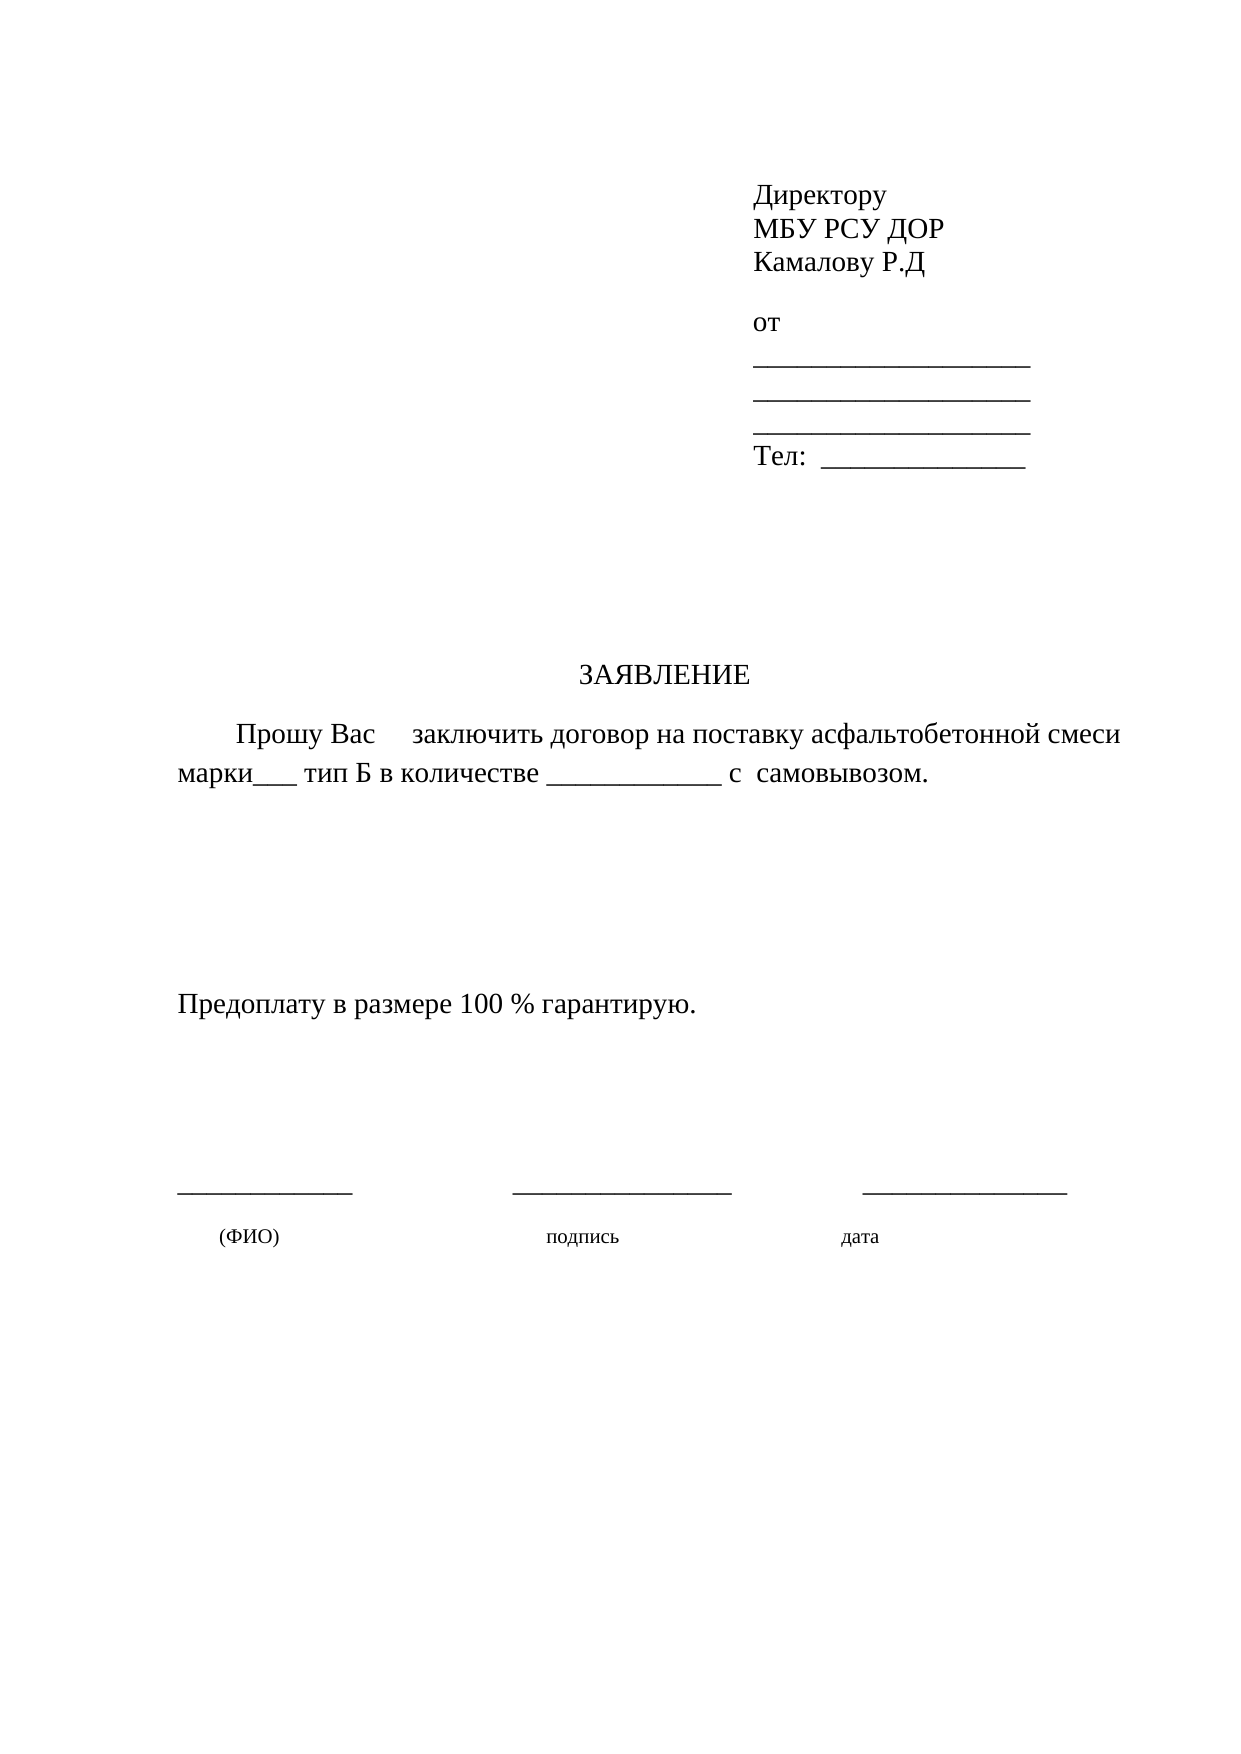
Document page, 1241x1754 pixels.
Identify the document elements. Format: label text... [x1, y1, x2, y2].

text Предоплату в размере 100 % гарантирую. [177, 986, 1152, 1019]
text Тел: ______________ [679, 438, 1152, 472]
text Директору [177, 177, 1152, 211]
text Прошу Вас заключить договор на поставку асфальтобетонной смеси марки___ тип Б в количестве ____________ с самовывозом. [177, 716, 1152, 788]
text ___________________ [679, 371, 1152, 404]
text ____________ _______________ ______________ [177, 1164, 1152, 1198]
text МБУ РСУ ДОР [177, 211, 1152, 244]
text (ФИО) подпись дата [177, 1223, 1152, 1248]
text ___________________ [679, 337, 1152, 371]
text ___________________ [679, 404, 1152, 438]
text ЗАЯВЛЕНИЕ [177, 657, 1152, 691]
text Камалову Р.Д [177, 244, 1152, 278]
text от [177, 304, 1152, 337]
